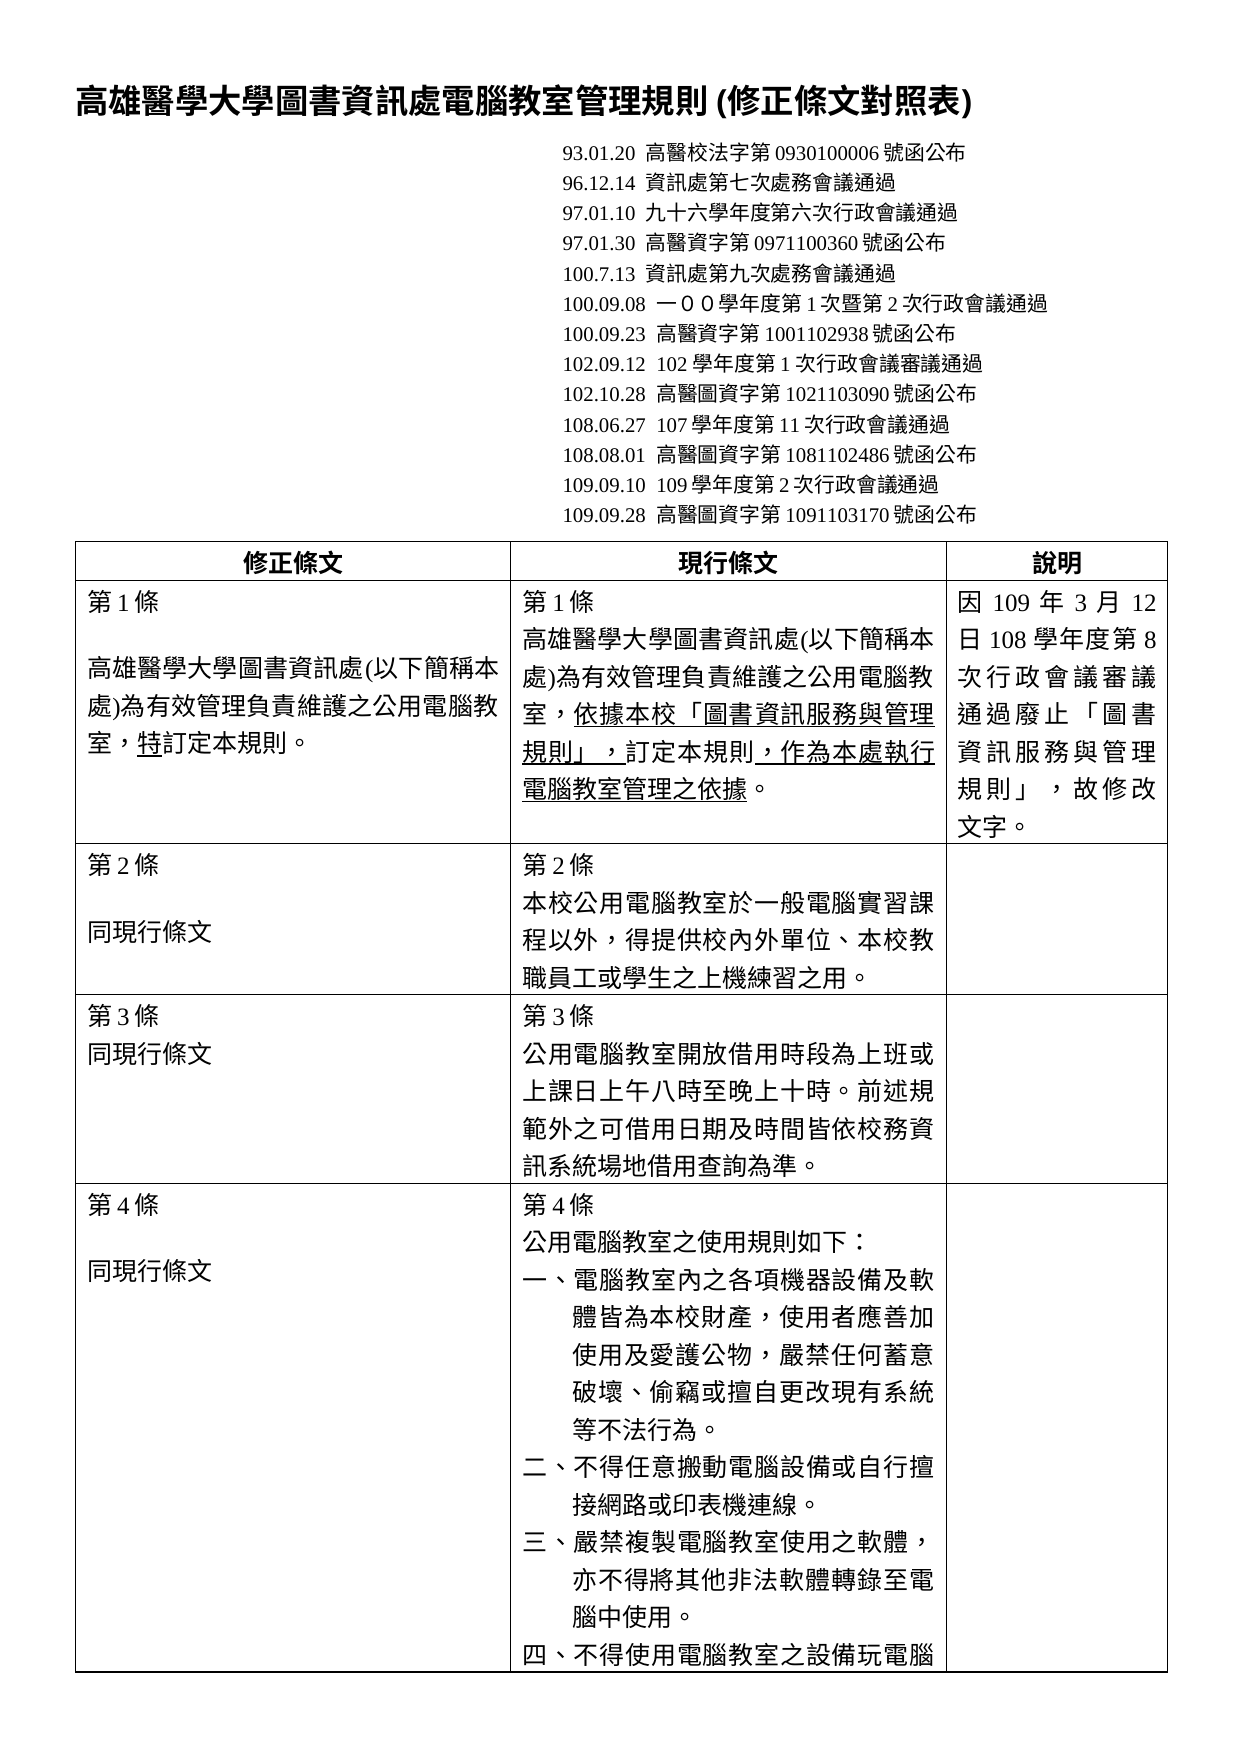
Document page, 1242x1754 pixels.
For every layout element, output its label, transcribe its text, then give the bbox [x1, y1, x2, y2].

table_cell [947, 1184, 1167, 1671]
text 97.01.30 高醫資字第0971100360號函公布 [75, 227, 1167, 257]
text 109.09.10 109學年度第2次行政會議通過 [75, 468, 1167, 498]
table_header 說明 [947, 542, 1167, 580]
table_cell 第3條 公用電腦教室開放借用時段為上班或上課日上午八時至晚上十時。前述規範外之可借用日期及時間皆依校務資訊系統場地借用查詢為準。 [511, 995, 946, 1183]
text 高雄醫學大學圖書資訊處電腦教室管理規則 (修正條文對照表) [75, 75, 1167, 123]
table_cell 因109年3月12日108學年度第8次行政會議審議通過廢止「圖書資訊服務與管理規則」，故修改文字。 [947, 581, 1167, 843]
text 108.06.27 107學年度第11次行政會議通過 [75, 408, 1167, 438]
table_cell 第4條 同現行條文 [76, 1184, 510, 1671]
text 96.12.14 資訊處第七次處務會議通過 [75, 166, 1167, 196]
table_cell [947, 995, 1167, 1183]
table_cell 第2條 本校公用電腦教室於一般電腦實習課程以外，得提供校內外單位、本校教職員工或學生之上機練習之用。 [511, 844, 946, 994]
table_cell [511, 1184, 946, 1671]
table_header 修正條文 [76, 542, 510, 580]
text 102.10.28 高醫圖資字第1021103090號函公布 [75, 378, 1167, 408]
table_cell 第1條 高雄醫學大學圖書資訊處(以下簡稱本處)為有效管理負責維護之公用電腦教室，依據本校「圖書資訊服務與管理規則」，訂定本規則，作為本處執行電腦教室管理之依據。 [511, 581, 946, 843]
table_cell 第2條 同現行條文 [76, 844, 510, 994]
text 102.09.12 102 學年度第1 次行政會議審議通過 [75, 347, 1167, 378]
text 93.01.20 高醫校法字第0930100006號函公布 [75, 136, 1167, 166]
text 100.09.23 高醫資字第1001102938號函公布 [75, 317, 1167, 347]
table_cell 第3條 同現行條文 [76, 995, 510, 1183]
text 109.09.28 高醫圖資字第1091103170號函公布 [75, 498, 1167, 529]
table_cell 第1條 高雄醫學大學圖書資訊處(以下簡稱本處)為有效管理負責維護之公用電腦教室，特訂定本規則。 [76, 581, 510, 843]
table_header 現行條文 [511, 542, 946, 580]
text 100.7.13 資訊處第九次處務會議通過 [75, 257, 1167, 287]
table_cell [947, 844, 1167, 994]
text 97.01.10 九十六學年度第六次行政會議通過 [75, 196, 1167, 227]
text 108.08.01 高醫圖資字第1081102486號函公布 [75, 438, 1167, 468]
text 100.09.08 一００學年度第1次暨第2次行政會議通過 [75, 287, 1167, 317]
